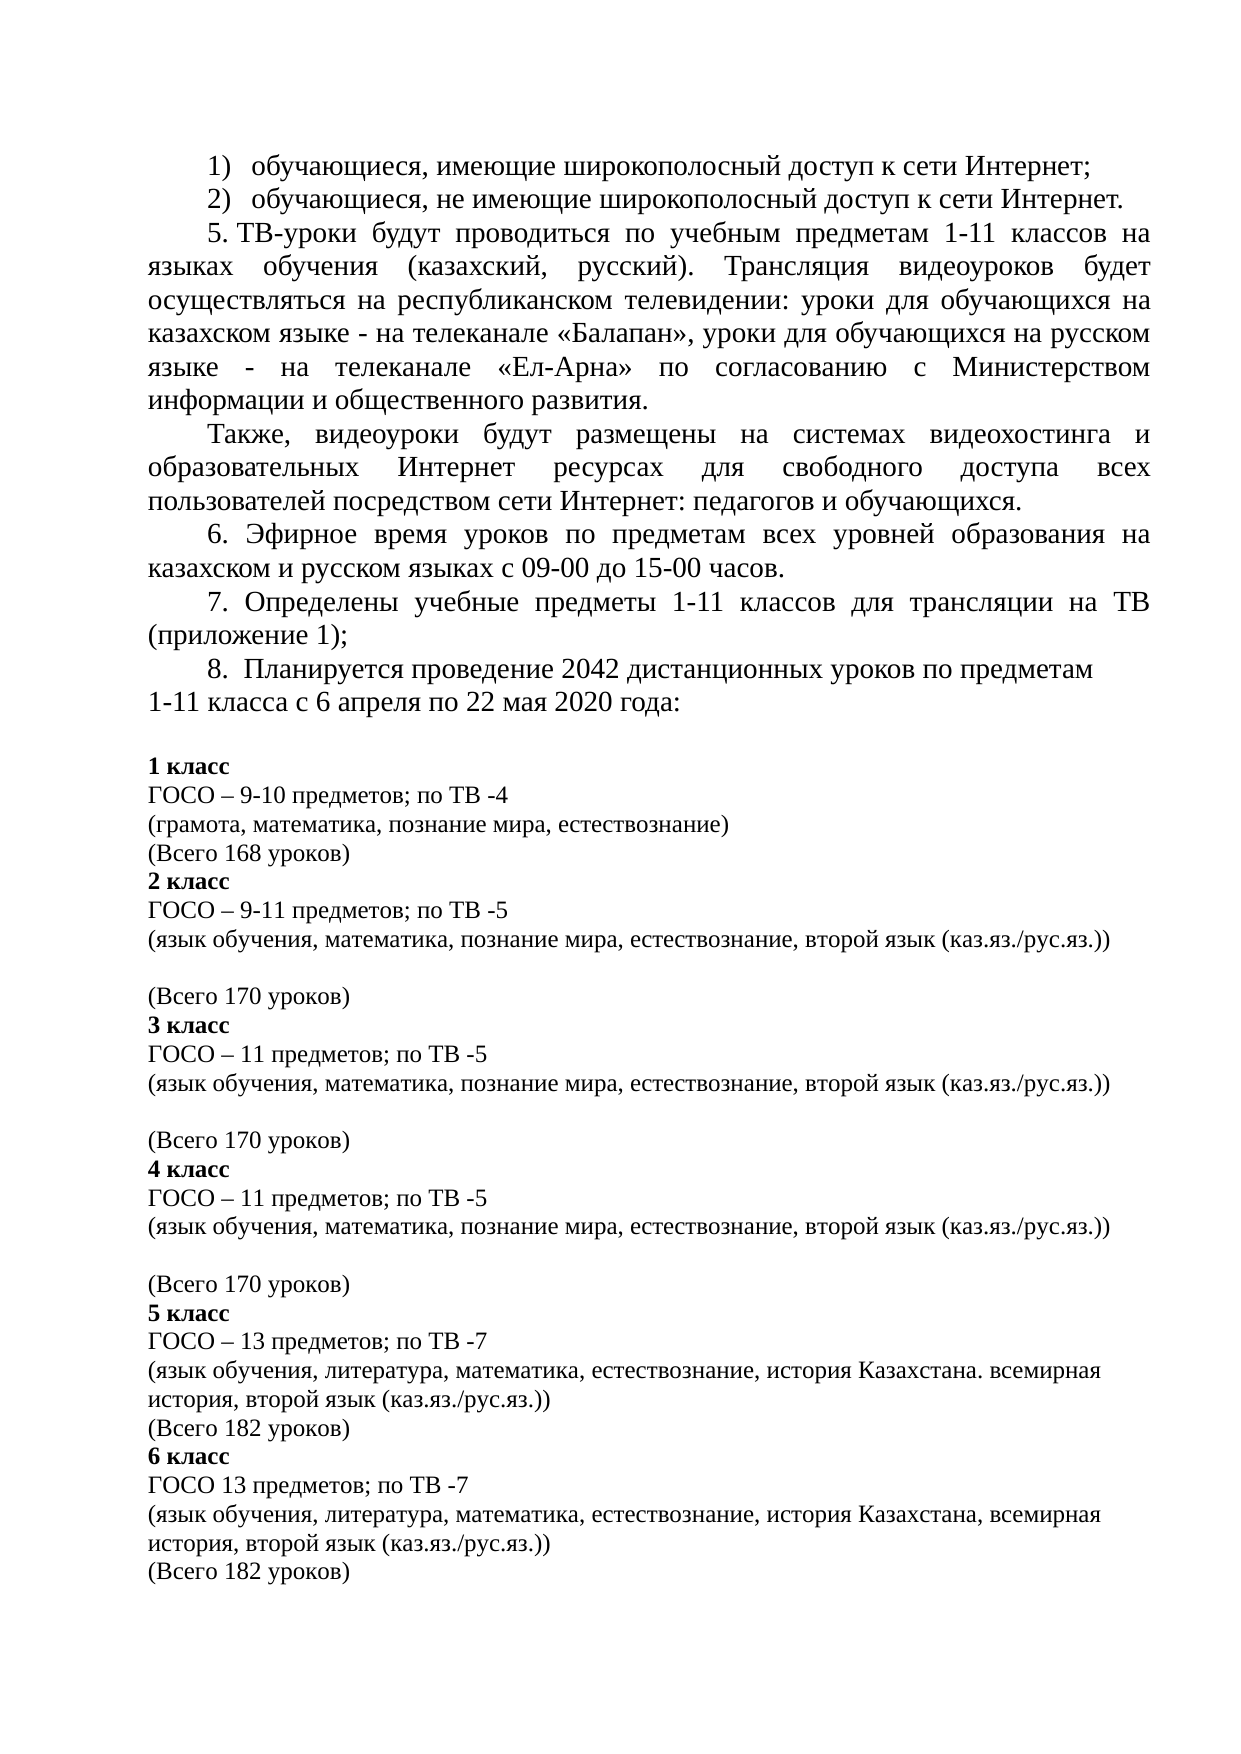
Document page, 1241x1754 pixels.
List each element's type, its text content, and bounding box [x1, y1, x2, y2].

text 8. Планируется проведение 2042 дистанционных уроков по предметам [148, 651, 1152, 684]
table_cell 6 класс ГОСО 13 предметов; по ТВ -7 (язык обучения, литература, математика, естествознание, история Казахстана, всемирная история, второй язык (каз.яз./рус.яз.)) (Всего 182 уроков) [136, 1441, 1156, 1585]
table_cell 3 класс ГОСО – 11 предметов; по ТВ -5 (язык обучения, математика, познание мира, естествознание, второй язык (каз.яз./рус.яз.)) (Всего 170 уроков) [136, 1010, 1156, 1154]
table_cell 5 класс ГОСО – 13 предметов; по ТВ -7 (язык обучения, литература, математика, естествознание, история Казахстана. всемирная история, второй язык (каз.яз./рус.яз.)) (Всего 182 уроков) [136, 1298, 1156, 1441]
table_cell 4 класс ГОСО – 11 предметов; по ТВ -5 (язык обучения, математика, познание мира, естествознание, второй язык (каз.яз./рус.яз.)) (Всего 170 уроков) [136, 1154, 1156, 1298]
text 1-11 класса с 6 апреля по 22 мая 2020 года: [148, 684, 1152, 718]
text 7. Определены учебные предметы 1-11 классов для трансляции на ТВ (приложение 1); [148, 584, 1152, 651]
list ТВ-уроки будут проводиться по учебным предметам 1-11 классов на языках обучения (казахский, русский). Трансляция видеоуроков будет осуществляться на республиканском телевидении: уроки для обучающихся на казахском языке - на телеканале «Балапан», уроки для обучающихся на русском языке - на телеканале «Ел-Арна» по согласованию с Министерством информации и общественного развития. [148, 215, 1152, 416]
list обучающиеся, не имеющие широкополосный доступ к сети Интернет. [148, 181, 1152, 215]
table_cell 2 класс ГОСО – 9-11 предметов; по ТВ -5 (язык обучения, математика, познание мира, естествознание, второй язык (каз.яз./рус.яз.)) (Всего 170 уроков) [136, 866, 1156, 1010]
table_header 1 класс ГОСО – 9-10 предметов; по ТВ -4 (грамота, математика, познание мира, естествознание) (Всего 168 уроков) [136, 751, 1156, 866]
list обучающиеся, имеющие широкополосный доступ к сети Интернет; [148, 148, 1152, 181]
text 6. Эфирное время уроков по предметам всех уровней образования на казахском и русском языках с 09-00 до 15-00 часов. [148, 517, 1152, 584]
text Также, видеоуроки будут размещены на системах видеохостинга и образовательных Интернет ресурсах для свободного доступа всех пользователей посредством сети Интернет: педагогов и обучающихся. [148, 416, 1152, 517]
